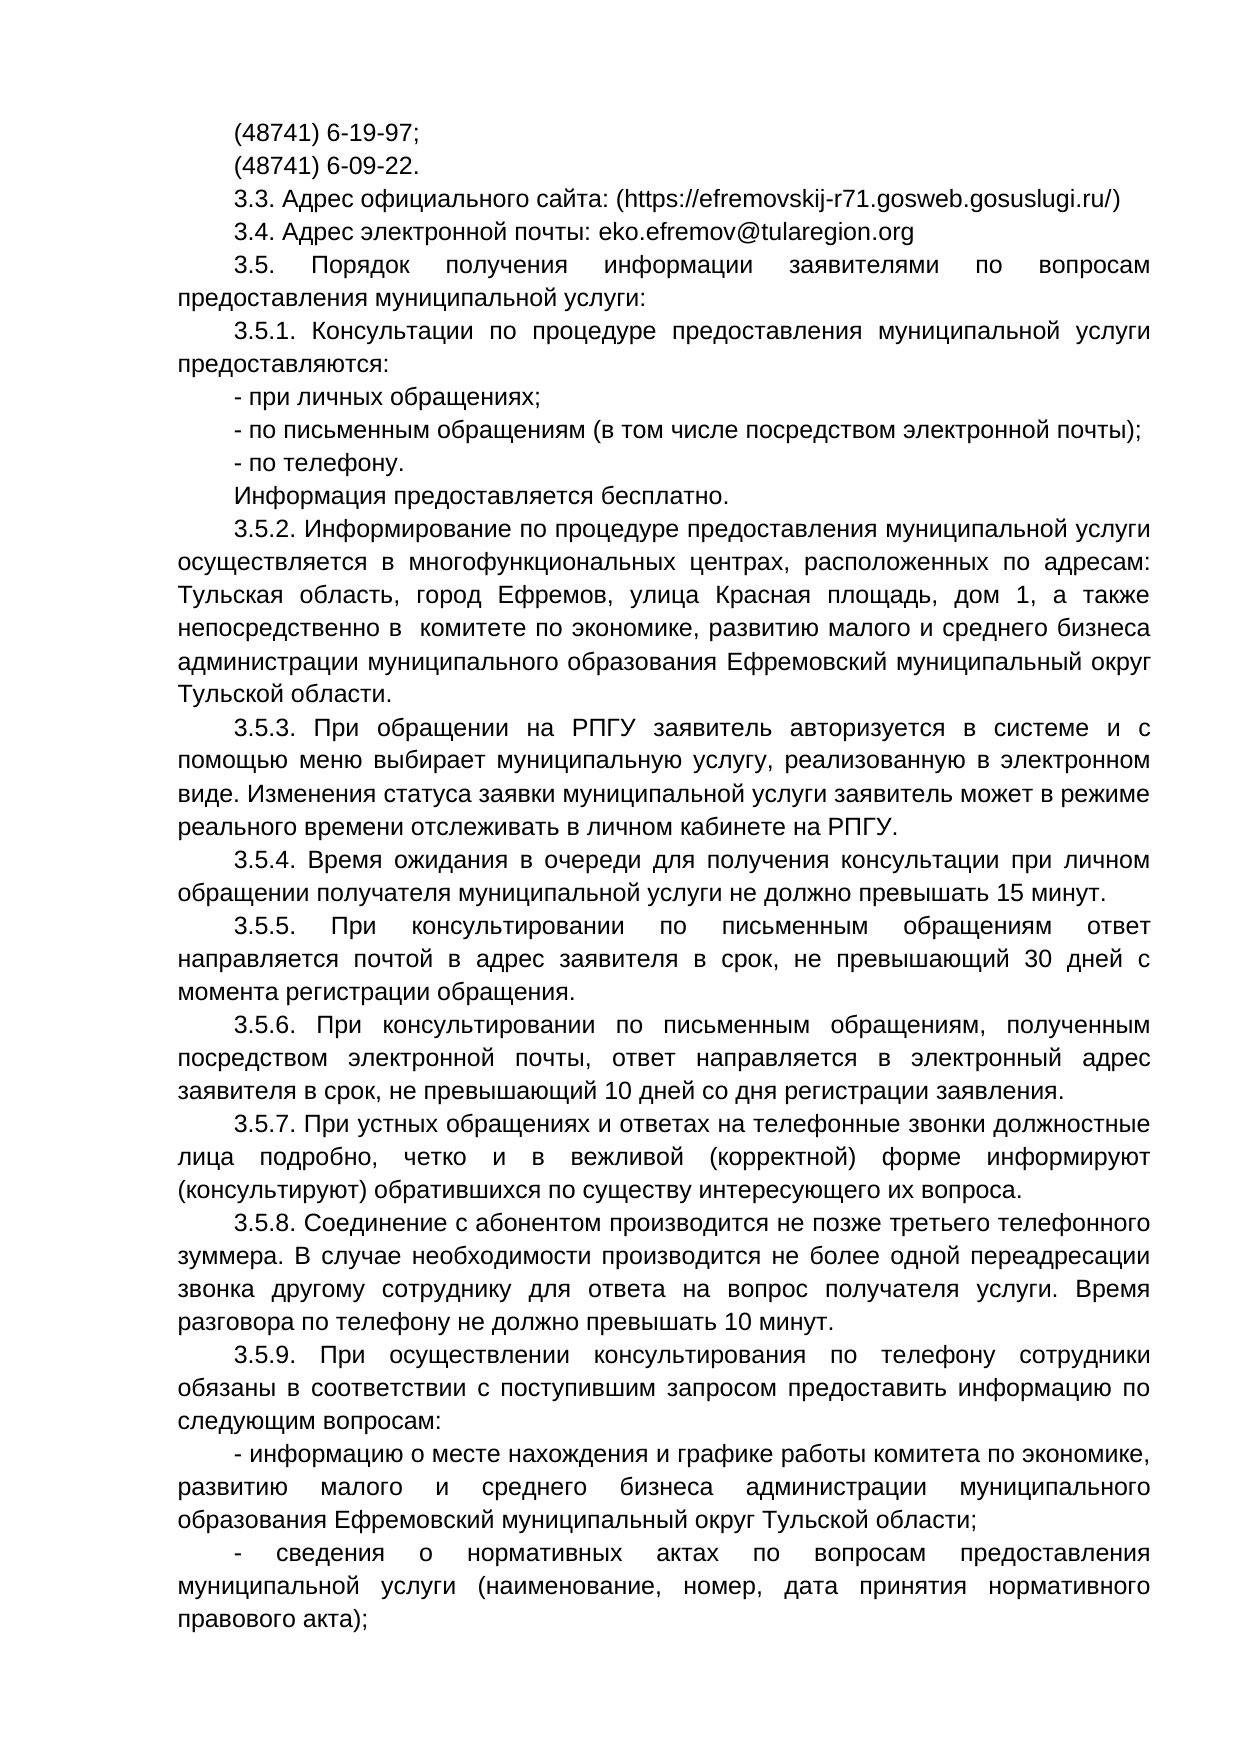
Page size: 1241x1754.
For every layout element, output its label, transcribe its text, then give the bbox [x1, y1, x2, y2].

text 3.5.3. При обращении на РПГУ заявитель авторизуется в системе и с помощью меню выбирает муниципальную услугу, реализованную в электронном виде. Изменения статуса заявки муниципальной услуги заявитель может в режиме реального времени отслеживать в личном кабинете на РПГУ. [177, 712, 1152, 840]
text 3.5.2. Информирование по процедуре предоставления муниципальной услуги осуществляется в многофункциональных центрах, расположенных по адресам: Тульская область, город Ефремов, улица Красная площадь, дом 1, а также непосредственно в комитете по экономике, развитию малого и среднего бизнеса администрации муниципального образования Ефремовский муниципальный округ Тульской области. [177, 514, 1152, 708]
text - информацию о месте нахождения и графике работы комитета по экономике, развитию малого и среднего бизнеса администрации муниципального образования Ефремовский муниципальный округ Тульской области; [177, 1439, 1152, 1534]
text (48741) 6-09-22. [177, 151, 1152, 180]
text 3.5.9. При осуществлении консультирования по телефону сотрудники обязаны в соответствии с поступившим запросом предоставить информацию по следующим вопросам: [177, 1340, 1152, 1435]
text - по письменным обращениям (в том числе посредством электронной почты); [177, 415, 1152, 444]
text (48741) 6-19-97; [177, 118, 1152, 147]
text 3.5. Порядок получения информации заявителями по вопросам предоставления муниципальной услуги: [177, 250, 1152, 312]
text - по телефону. [177, 448, 1152, 477]
text 3.5.8. Соединение с абонентом производится не позже третьего телефонного зуммера. В случае необходимости производится не более одной переадресации звонка другому сотруднику для ответа на вопрос получателя услуги. Время разговора по телефону не должно превышать 10 минут. [177, 1208, 1152, 1336]
text 3.5.4. Время ожидания в очереди для получения консультации при личном обращении получателя муниципальной услуги не должно превышать 15 минут. [177, 844, 1152, 906]
text - сведения о нормативных актах по вопросам предоставления муниципальной услуги (наименование, номер, дата принятия нормативного правового акта); [177, 1538, 1152, 1633]
text 3.3. Адрес официального сайта: (https://efremovskij-r71.gosweb.gosuslugi.ru/) [177, 184, 1152, 213]
text Информация предоставляется бесплатно. [177, 481, 1152, 510]
text 3.5.5. При консультировании по письменным обращениям ответ направляется почтой в адрес заявителя в срок, не превышающий 30 дней с момента регистрации обращения. [177, 911, 1152, 1005]
text 3.5.7. При устных обращениях и ответах на телефонные звонки должностные лица подробно, четко и в вежливой (корректной) форме информируют (консультируют) обратившихся по существу интересующего их вопроса. [177, 1109, 1152, 1203]
text 3.4. Адрес электронной почты: eko.efremov@tularegion.org [177, 217, 1152, 246]
text 3.5.6. При консультировании по письменным обращениям, полученным посредством электронной почты, ответ направляется в электронный адрес заявителя в срок, не превышающий 10 дней со дня регистрации заявления. [177, 1010, 1152, 1104]
text 3.5.1. Консультации по процедуре предоставления муниципальной услуги предоставляются: [177, 316, 1152, 378]
text - при личных обращениях; [177, 382, 1152, 411]
